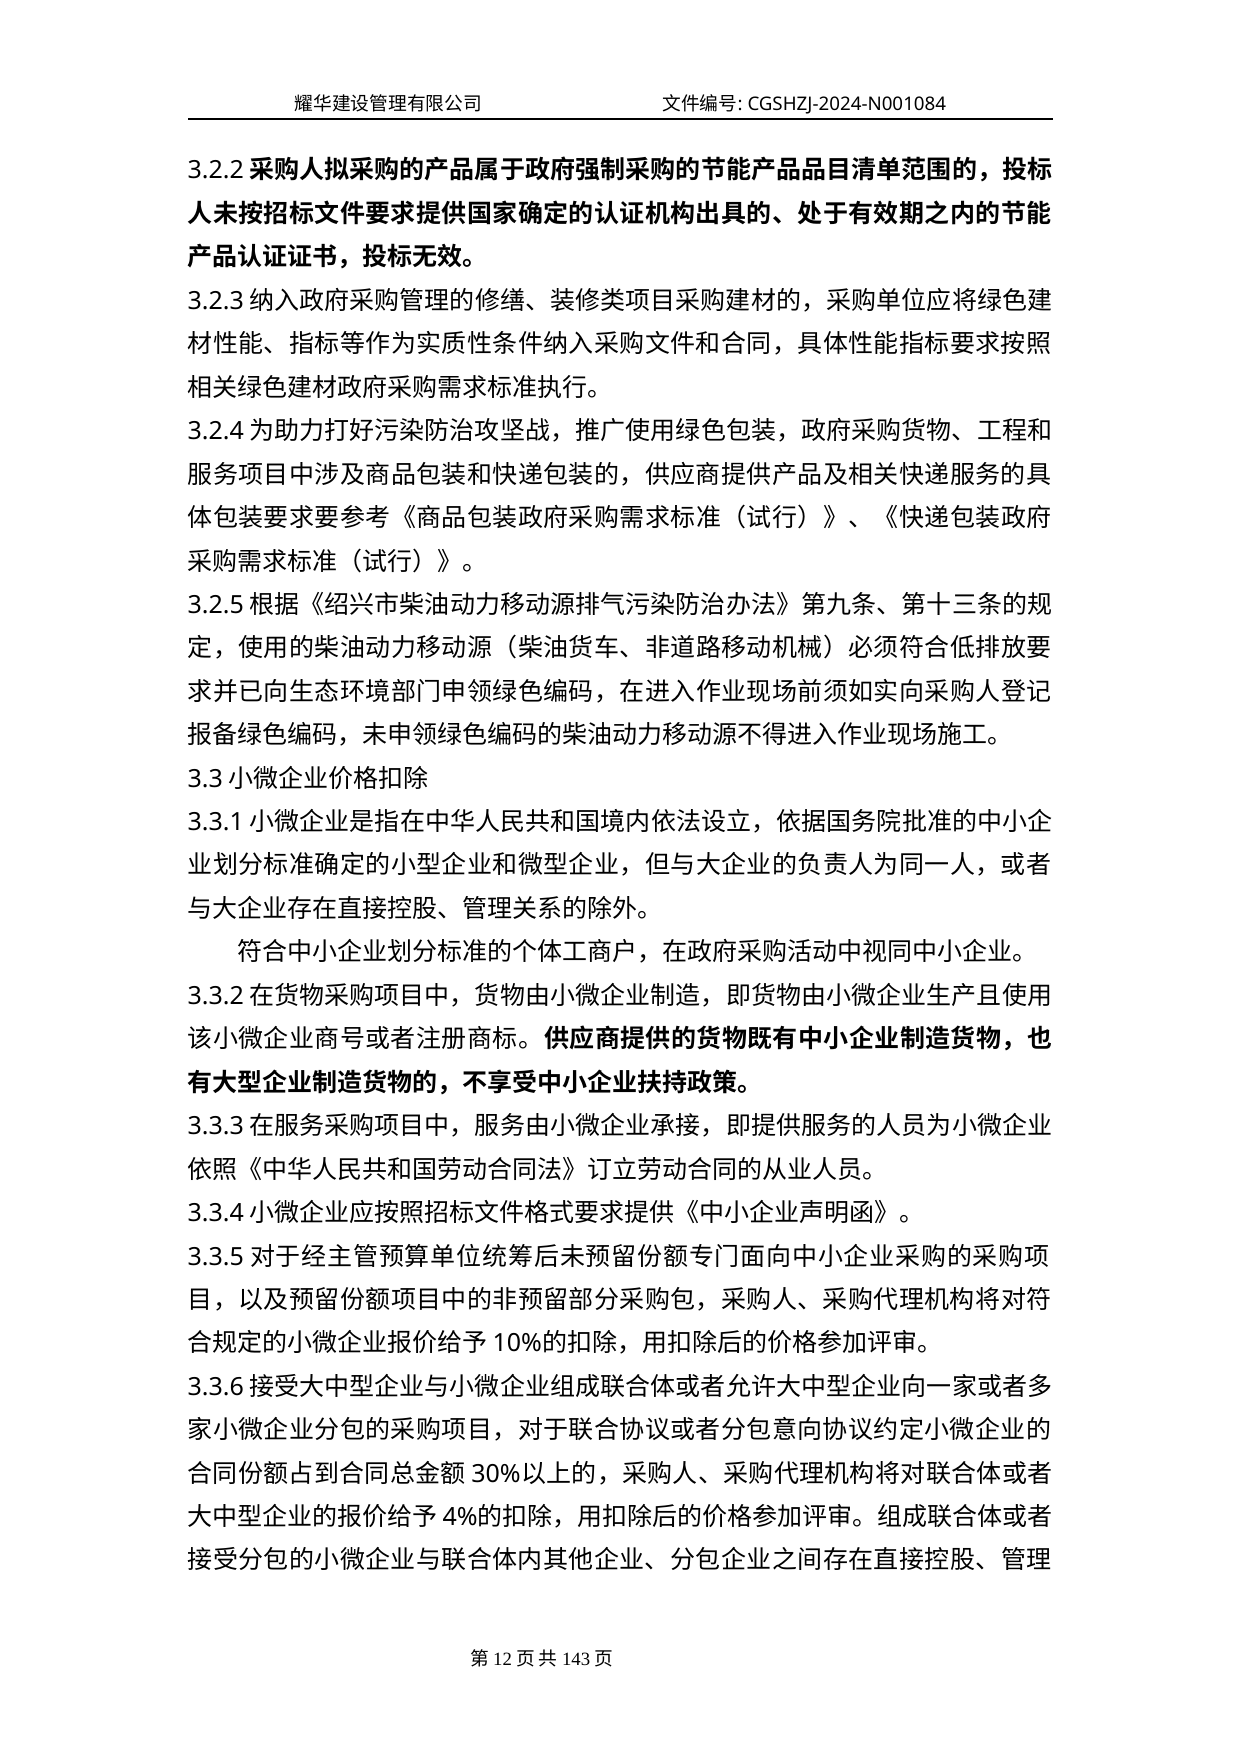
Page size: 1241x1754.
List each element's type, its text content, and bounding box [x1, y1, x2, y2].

text 3.2.5根据《绍兴市柴油动力移动源排气污染防治办法》第九条、第十三条的规定，使用的柴油动力移动源（柴油货车、非道路移动机械）必须符合低排放要求并已向生态环境部门申领绿色编码，在进入作业现场前须如实向采购人登记报备绿色编码，未申领绿色编码的柴油动力移动源不得进入作业现场施工。 [187, 584, 1053, 751]
text 符合中小企业划分标准的个体工商户，在政府采购活动中视同中小企业。 [187, 932, 1053, 968]
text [187, 1366, 1053, 1576]
text 3.3.2在货物采购项目中，货物由小微企业制造，即货物由小微企业生产且使用该小微企业商号或者注册商标。供应商提供的货物既有中小企业制造货物，也有大型企业制造货物的，不享受中小企业扶持政策。 [187, 975, 1053, 1098]
text 3.3.5对于经主管预算单位统筹后未预留份额专门面向中小企业采购的采购项目，以及预留份额项目中的非预留部分采购包，采购人、采购代理机构将对符合规定的小微企业报价给予10%的扣除，用扣除后的价格参加评审。 [187, 1236, 1053, 1359]
text 3.3.4小微企业应按照招标文件格式要求提供《中小企业声明函》。 [187, 1192, 1053, 1229]
text 3.2.4为助力打好污染防治攻坚战，推广使用绿色包装，政府采购货物、工程和服务项目中涉及商品包装和快递包装的，供应商提供产品及相关快递服务的具体包装要求要参考《商品包装政府采购需求标准（试行）》、《快递包装政府采购需求标准（试行）》。 [187, 411, 1053, 577]
text 3.2.2采购人拟采购的产品属于政府强制采购的节能产品品目清单范围的，投标人未按招标文件要求提供国家确定的认证机构出具的、处于有效期之内的节能产品认证证书，投标无效。 [187, 150, 1053, 273]
text 3.3小微企业价格扣除 [187, 758, 1053, 794]
text 3.2.3纳入政府采购管理的修缮、装修类项目采购建材的，采购单位应将绿色建材性能、指标等作为实质性条件纳入采购文件和合同，具体性能指标要求按照相关绿色建材政府采购需求标准执行。 [187, 280, 1053, 403]
text 3.3.3在服务采购项目中，服务由小微企业承接，即提供服务的人员为小微企业依照《中华人民共和国劳动合同法》订立劳动合同的从业人员。 [187, 1106, 1053, 1185]
text 3.3.1小微企业是指在中华人民共和国境内依法设立，依据国务院批准的中小企业划分标准确定的小型企业和微型企业，但与大企业的负责人为同一人，或者与大企业存在直接控股、管理关系的除外。 [187, 802, 1053, 925]
